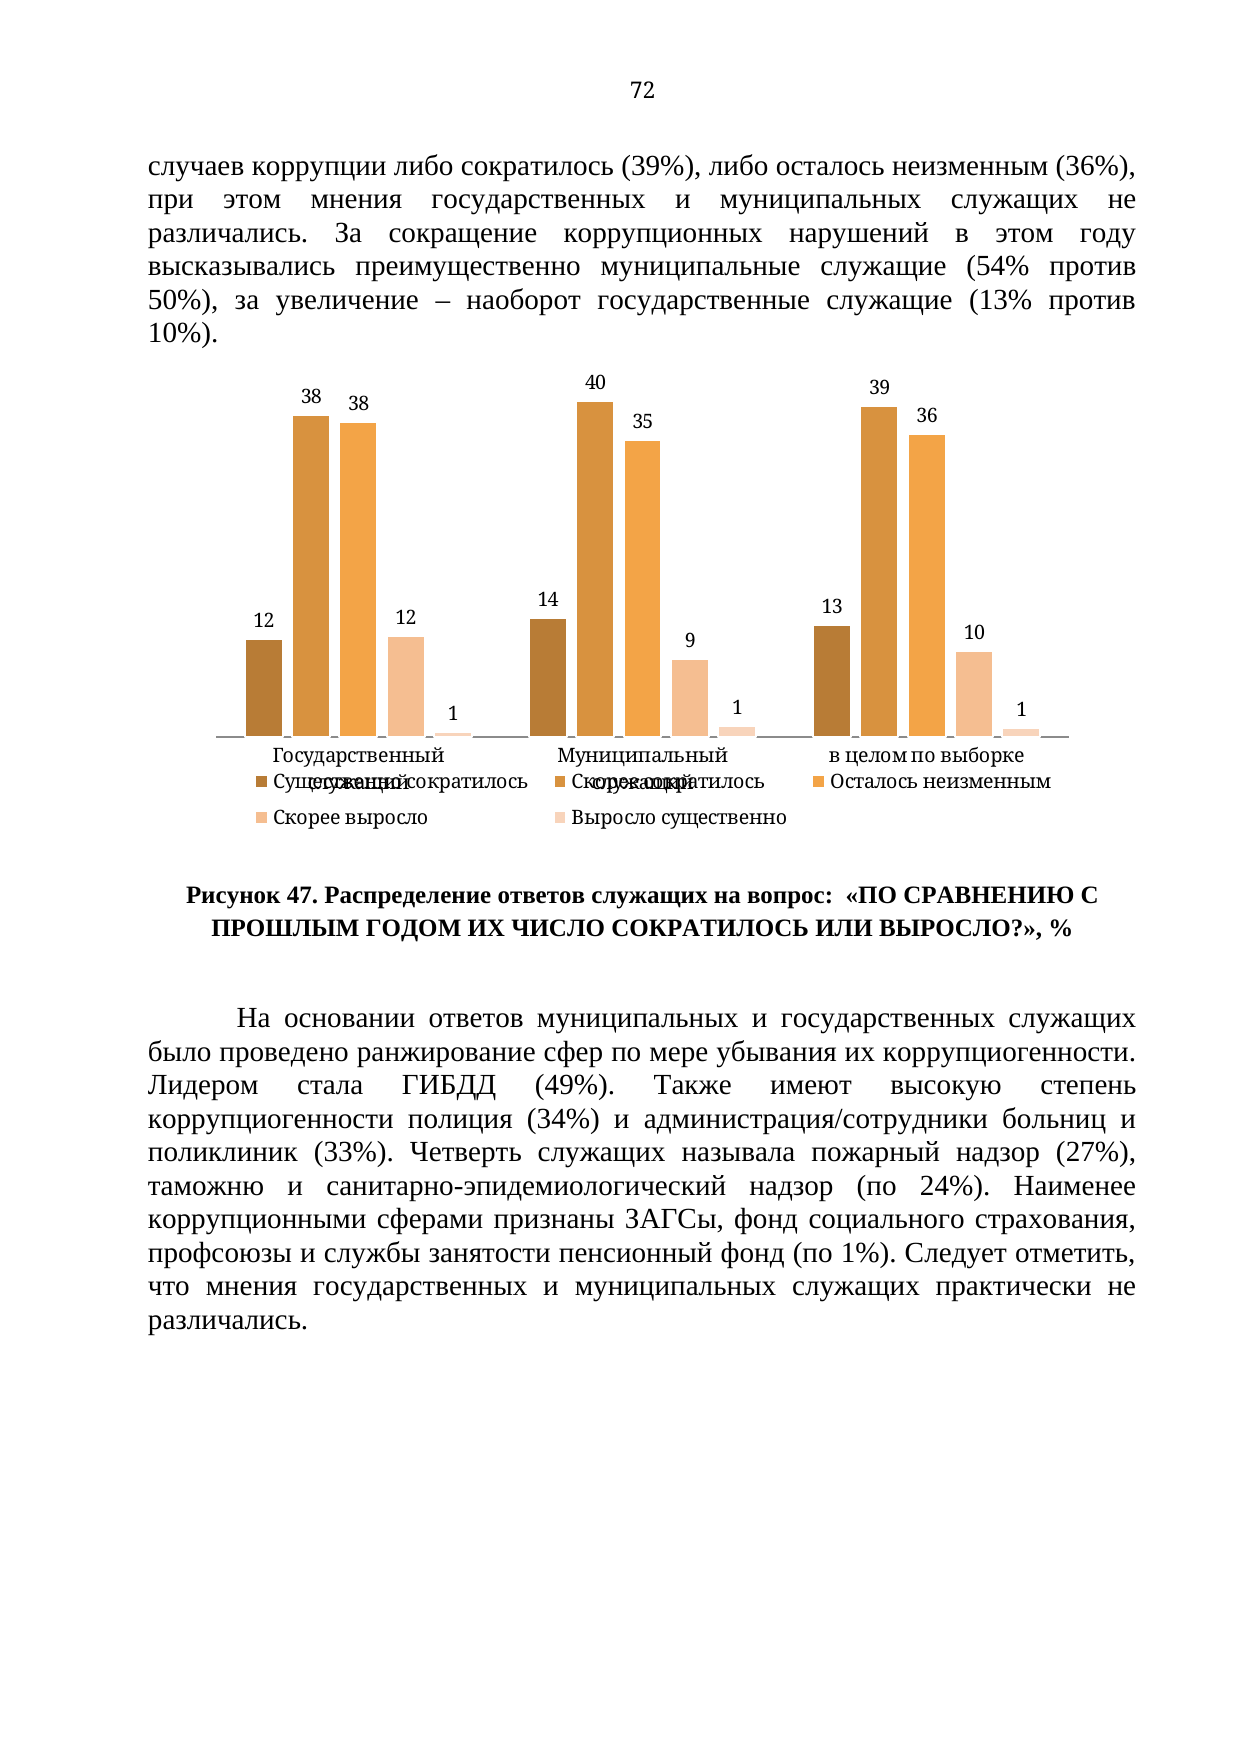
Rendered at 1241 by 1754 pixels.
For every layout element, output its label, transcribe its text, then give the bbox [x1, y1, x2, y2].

text Рисунок 47. Распределение ответов служащих на вопрос: «ПО СРАВНЕНИЮ С ПРОШЛЫМ ГОДОМ ИХ ЧИСЛО СОКРАТИЛОСЬ ИЛИ ВЫРОСЛО?», % [148, 880, 1137, 941]
text На основании ответов муниципальных и государственных служащих было проведено ранжирование сфер по мере убывания их коррупциогенности. Лидером стала ГИБДД (49%). Также имеют высокую степень коррупциогенности полиция (34%) и администрация/сотрудники больниц и поликлиник (33%). Четверть служащих называла пожарный надзор (27%), таможню и санитарно-эпидемиологический надзор (по 24%). Наименее коррупционными сферами признаны ЗАГСы, фонд социального страхования, профсоюзы и службы занятости пенсионный фонд (по 1%). Следует отметить, что мнения государственных и муниципальных служащих практически не различались. [148, 1000, 1137, 1336]
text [148, 148, 1137, 349]
